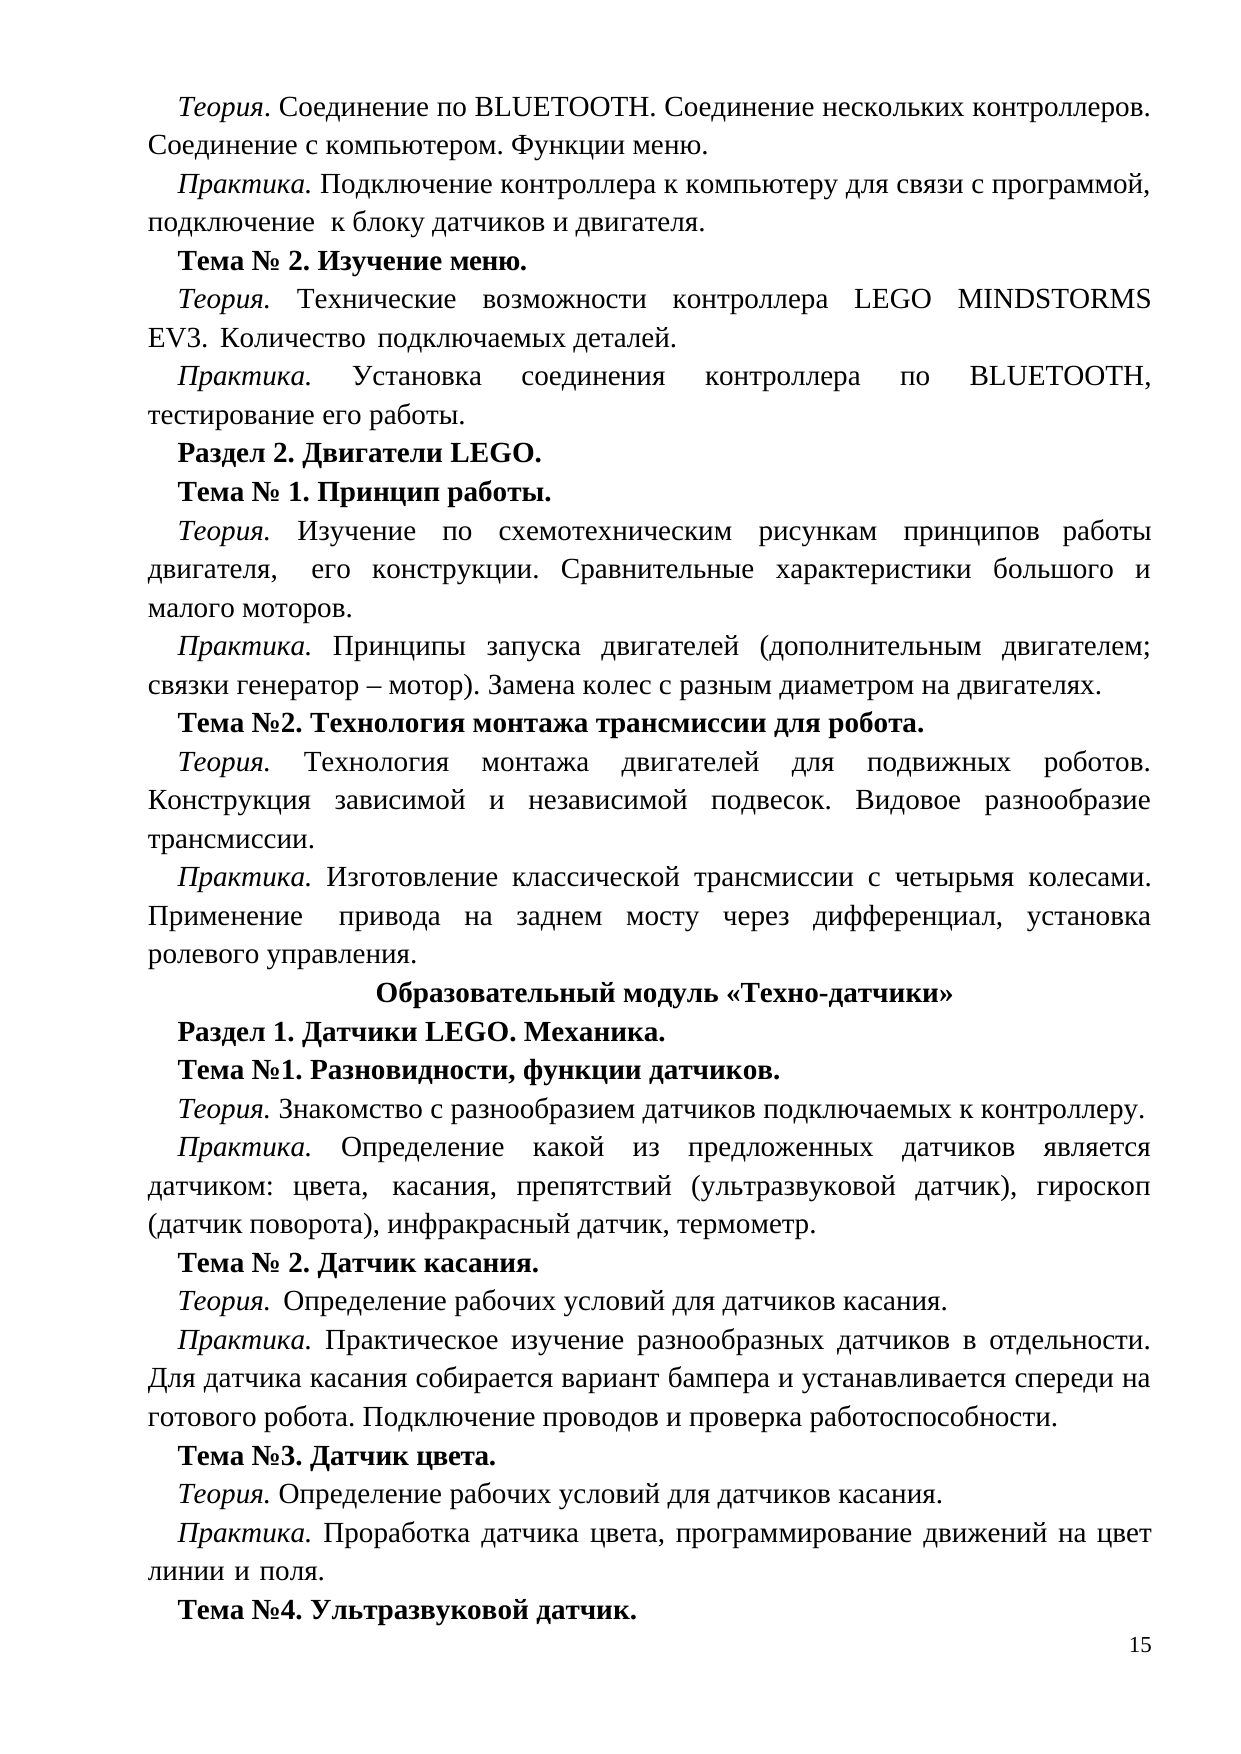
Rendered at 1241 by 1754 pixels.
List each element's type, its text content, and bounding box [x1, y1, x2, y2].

text Теория. Технология монтажа двигателей для подвижных роботов. Конструкция зависимой и независимой подвесок. Видовое разнообразие трансмиссии. [148, 744, 1152, 854]
text Практика. Принципы запуска двигателей (дополнительным двигателем; связки генератор – мотор). Замена колес с разным диаметром на двигателях. [148, 628, 1152, 700]
text Тема №1. Разновидности, функции датчиков. [148, 1052, 1152, 1086]
text Тема № 1. Принцип работы. [148, 474, 1152, 508]
text Практика. Определение какой из предложенных датчиков является датчиком: цвета, касания, препятствий (ультразвуковой датчик), гироскоп (датчик поворота), инфракрасный датчик, термометр. [148, 1129, 1152, 1240]
text Теория. Знакомство с разнообразием датчиков подключаемых к контроллеру. [148, 1091, 1152, 1124]
text Теория. Соединение по BLUETOOTH. Соединение нескольких контроллеров. Соединение с компьютером. Функции меню. [148, 89, 1152, 161]
text Практика. Установка соединения контроллера по BLUETOOTH, тестирование его работы. [148, 358, 1152, 431]
text Раздел 2. Двигатели LEGO. [148, 436, 1152, 469]
text Теория. Изучение по схемотехническим рисункам принципов работы двигателя, его конструкции. Сравнительные характеристики большого и малого моторов. [148, 513, 1152, 623]
text Теория. Определение рабочих условий для датчиков касания. [148, 1283, 1152, 1317]
text Практика. Практическое изучение разнообразных датчиков в отдельности. Для датчика касания собирается вариант бампера и устанавливается спереди на готового робота. Подключение проводов и проверка работоспособности. [148, 1322, 1152, 1433]
text Тема № 2. Датчик касания. [148, 1245, 1152, 1278]
text Тема №2. Технология монтажа трансмиссии для робота. [148, 705, 1152, 739]
text Теория. Определение рабочих условий для датчиков касания. [148, 1476, 1152, 1510]
text Тема №4. Ультразвуковой датчик. [148, 1592, 1152, 1625]
text Раздел 1. Датчики LEGO. Механика. [148, 1014, 1152, 1047]
text Образовательный модуль «Техно-датчики» [148, 975, 1152, 1009]
text Практика. Изготовление классической трансмиссии с четырьмя колесами. Применение привода на заднем мосту через дифференциал, установка ролевого управления. [148, 859, 1152, 970]
text Тема № 2. Изучение меню. [148, 243, 1152, 276]
text Теория. Технические возможности контроллера LEGO MINDSTORMS EV3. Количество подключаемых деталей. [148, 281, 1152, 353]
text Тема №3. Датчик цвета. [148, 1438, 1152, 1471]
text Практика. Подключение контроллера к компьютеру для связи с программой, подключение к блоку датчиков и двигателя. [148, 166, 1152, 238]
text Практика. Проработка датчика цвета, программирование движений на цвет линии и поля. [148, 1515, 1152, 1587]
